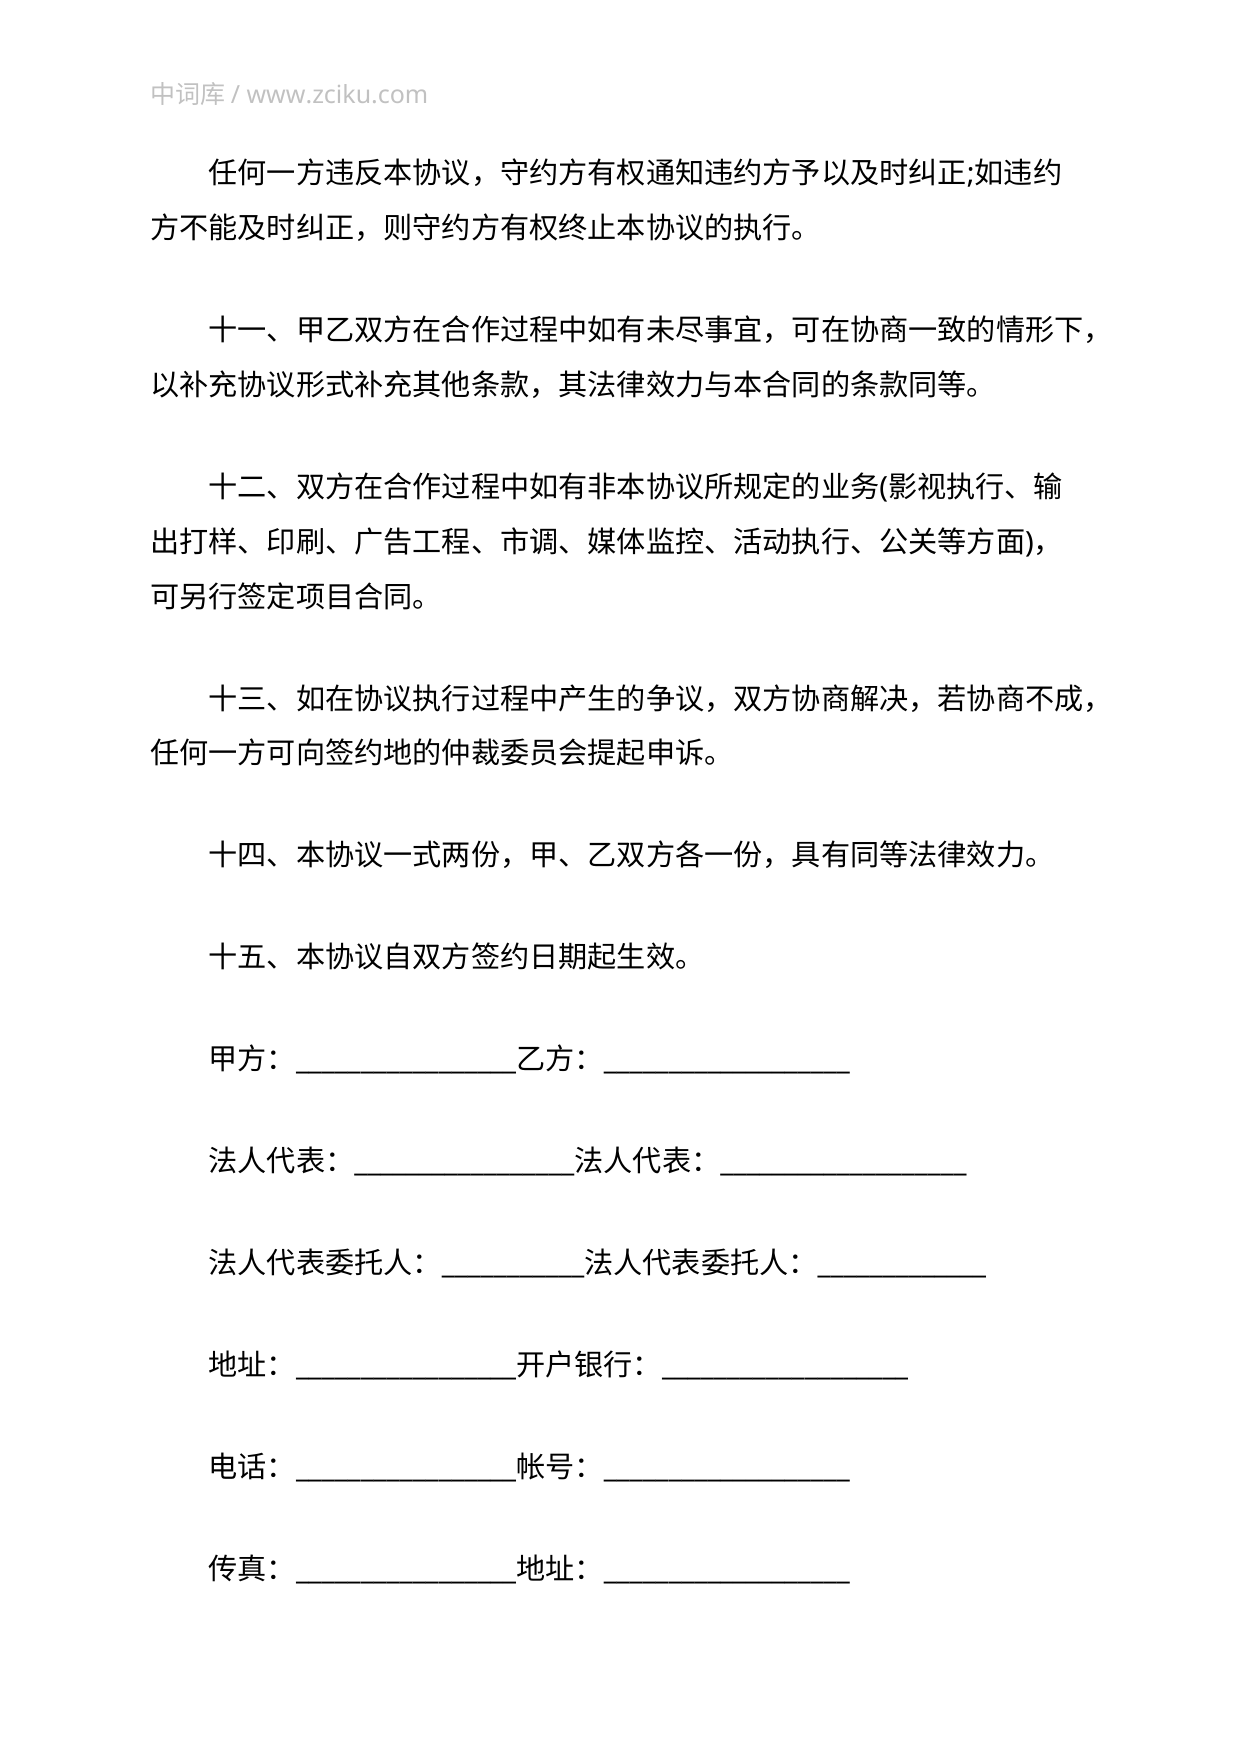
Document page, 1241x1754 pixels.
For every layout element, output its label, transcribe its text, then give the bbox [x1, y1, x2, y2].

text 传真：_________________地址：___________________ [150, 1545, 1090, 1588]
text 十三、如在协议执行过程中产生的争议，双方协商解决，若协商不成，任何一方可向签约地的仲裁委员会提起申诉。 [150, 675, 1090, 772]
text 电话：_________________帐号：___________________ [150, 1443, 1090, 1486]
text 十二、双方在合作过程中如有非本协议所规定的业务(影视执行、输出打样、印刷、广告工程、市调、媒体监控、活动执行、公关等方面)，可另行签定项目合同。 [150, 463, 1090, 616]
text 十四、本协议一式两份，甲、乙双方各一份，具有同等法律效力。 [150, 832, 1090, 874]
text 十五、本协议自双方签约日期起生效。 [150, 934, 1090, 976]
text 任何一方违反本协议，守约方有权通知违约方予以及时纠正;如违约方不能及时纠正，则守约方有权终止本协议的执行。 [150, 150, 1090, 247]
text 法人代表：_________________法人代表：___________________ [150, 1137, 1090, 1180]
text 十一、甲乙双方在合作过程中如有未尽事宜，可在协商一致的情形下，以补充协议形式补充其他条款，其法律效力与本合同的条款同等。 [150, 307, 1090, 404]
text 甲方：_________________乙方：___________________ [150, 1035, 1090, 1078]
text 地址：_________________开户银行：___________________ [150, 1341, 1090, 1384]
text 法人代表委托人：___________法人代表委托人：_____________ [150, 1239, 1090, 1282]
